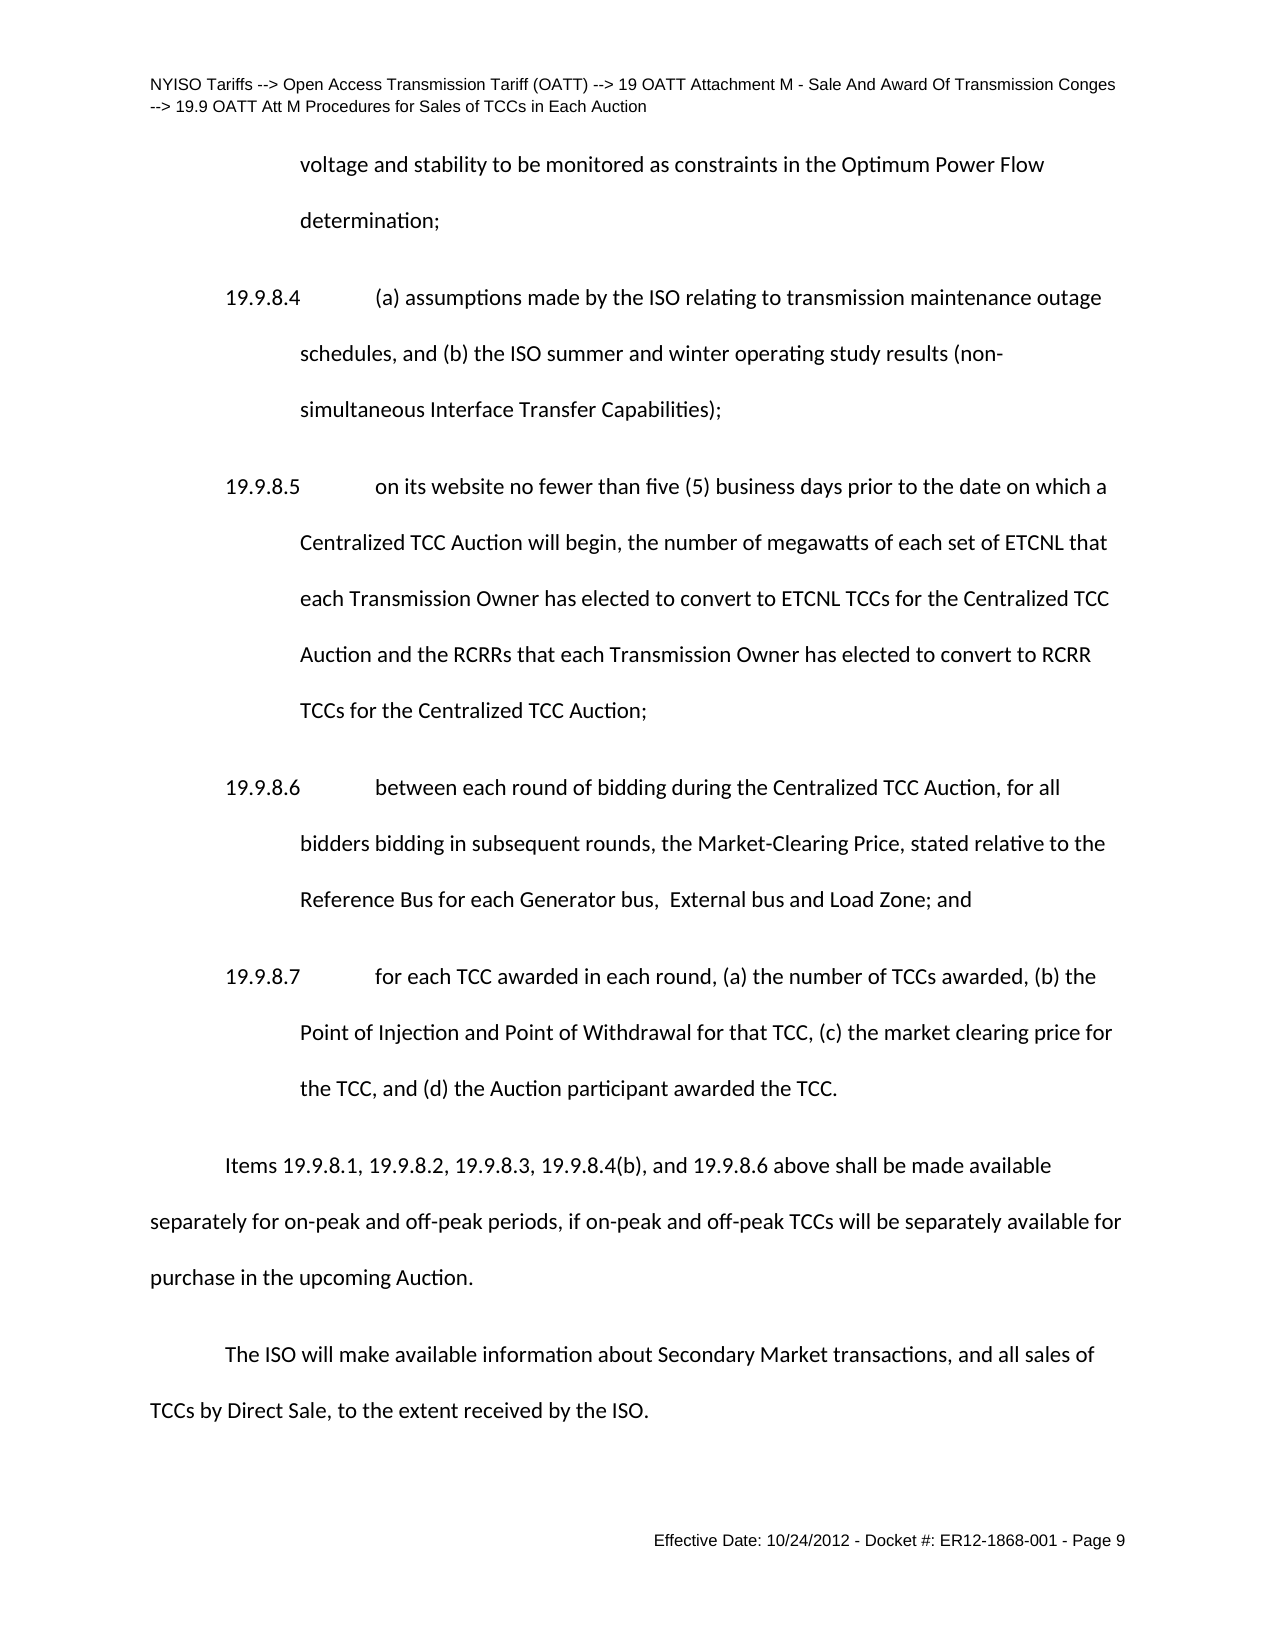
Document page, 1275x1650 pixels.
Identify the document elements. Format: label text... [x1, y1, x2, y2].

text 19.9.8.5 on its website no fewer than five (5) business days prior to the date on which a Centralized TCC Auction will begin, the number of megawatts of each set of ETCNL that each Transmission Owner has elected to convert to ETCNL TCCs for the Centralized TCC Auction and the RCRRs that each Transmission Owner has elected to convert to RCRR TCCs for the Centralized TCC Auction; [225, 472, 1125, 724]
text 19.9.8.4 (a) assumptions made by the ISO relating to transmission maintenance outage schedules, and (b) the ISO summer and winter operating study results (non-simultaneous Interface Transfer Capabilities); [225, 283, 1125, 423]
text Items 19.9.8.1, 19.9.8.2, 19.9.8.3, 19.9.8.4(b), and 19.9.8.6 above shall be made available separately for on-peak and off-peak periods, if on-peak and off-peak TCCs will be separately available for purchase in the upcoming Auction. [150, 1151, 1125, 1291]
text The ISO will make available information about Secondary Market transactions, and all sales of TCCs by Direct Sale, to the extent received by the ISO. [150, 1340, 1125, 1424]
text 19.9.8.6 between each round of bidding during the Centralized TCC Auction, for all bidders bidding in subsequent rounds, the Market-Clearing Price, stated relative to the Reference Bus for each Generator bus, External bus and Load Zone; and [225, 773, 1125, 913]
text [225, 150, 1125, 234]
text 19.9.8.7 for each TCC awarded in each round, (a) the number of TCCs awarded, (b) the Point of Injection and Point of Withdrawal for that TCC, (c) the market clearing price for the TCC, and (d) the Auction participant awarded the TCC. [225, 962, 1125, 1102]
